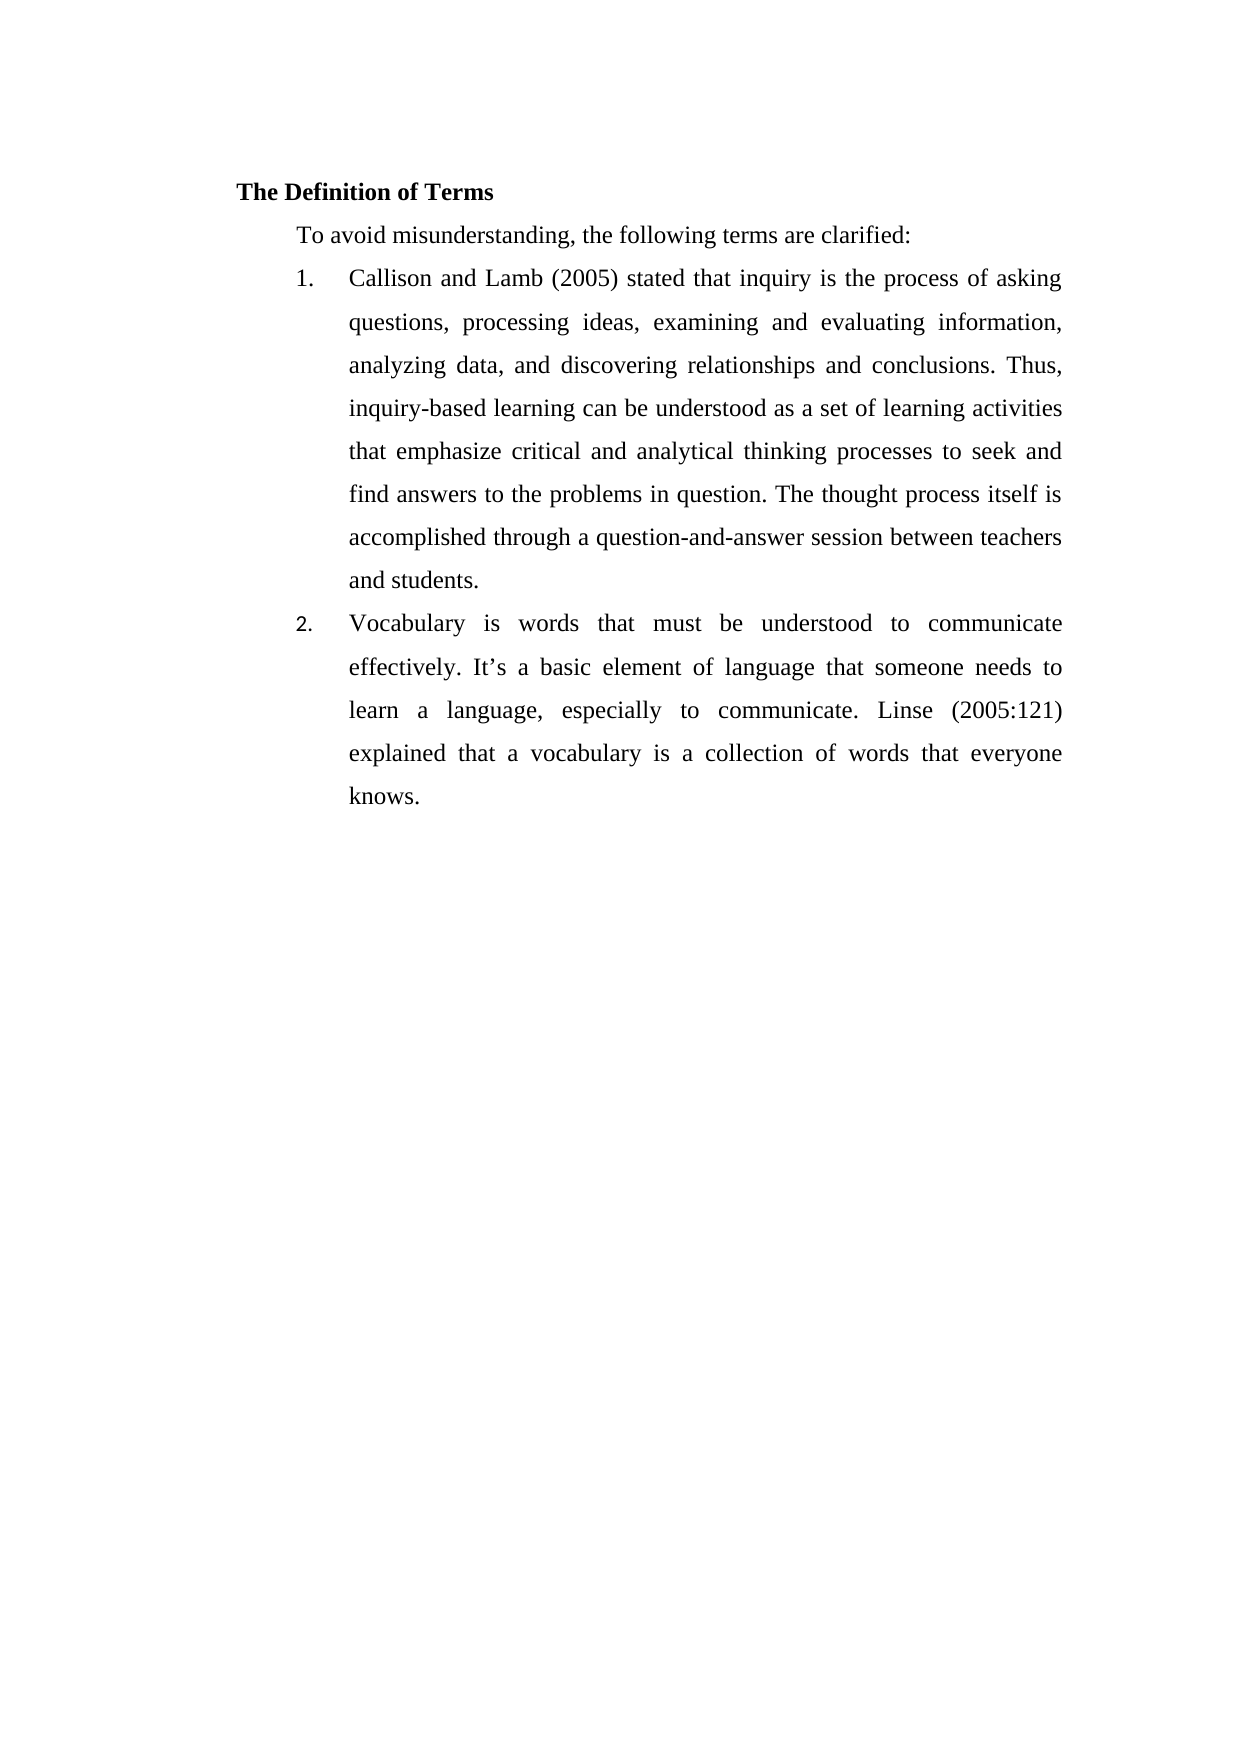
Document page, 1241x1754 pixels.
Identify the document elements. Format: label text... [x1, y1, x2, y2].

text To avoid misunderstanding, the following terms are clarified: [236, 220, 1063, 249]
list Vocabulary is words that must be understood to communicate effectively. It’s a basic element of language that someone needs to learn a language, especially to communicate. Linse (2005:121) explained that a vocabulary is a collection of words that everyone knows. [295, 608, 1063, 810]
list Callison and Lamb (2005) stated that inquiry is the process of asking questions, processing ideas, examining and evaluating information, analyzing data, and discovering relationships and conclusions. Thus, inquiry-based learning can be understood as a set of learning activities that emphasize critical and analytical thinking processes to seek and find answers to the problems in question. The thought process itself is accomplished through a question-and-answer session between teachers and students. [295, 263, 1063, 594]
list The Definition of Terms [236, 177, 1063, 206]
